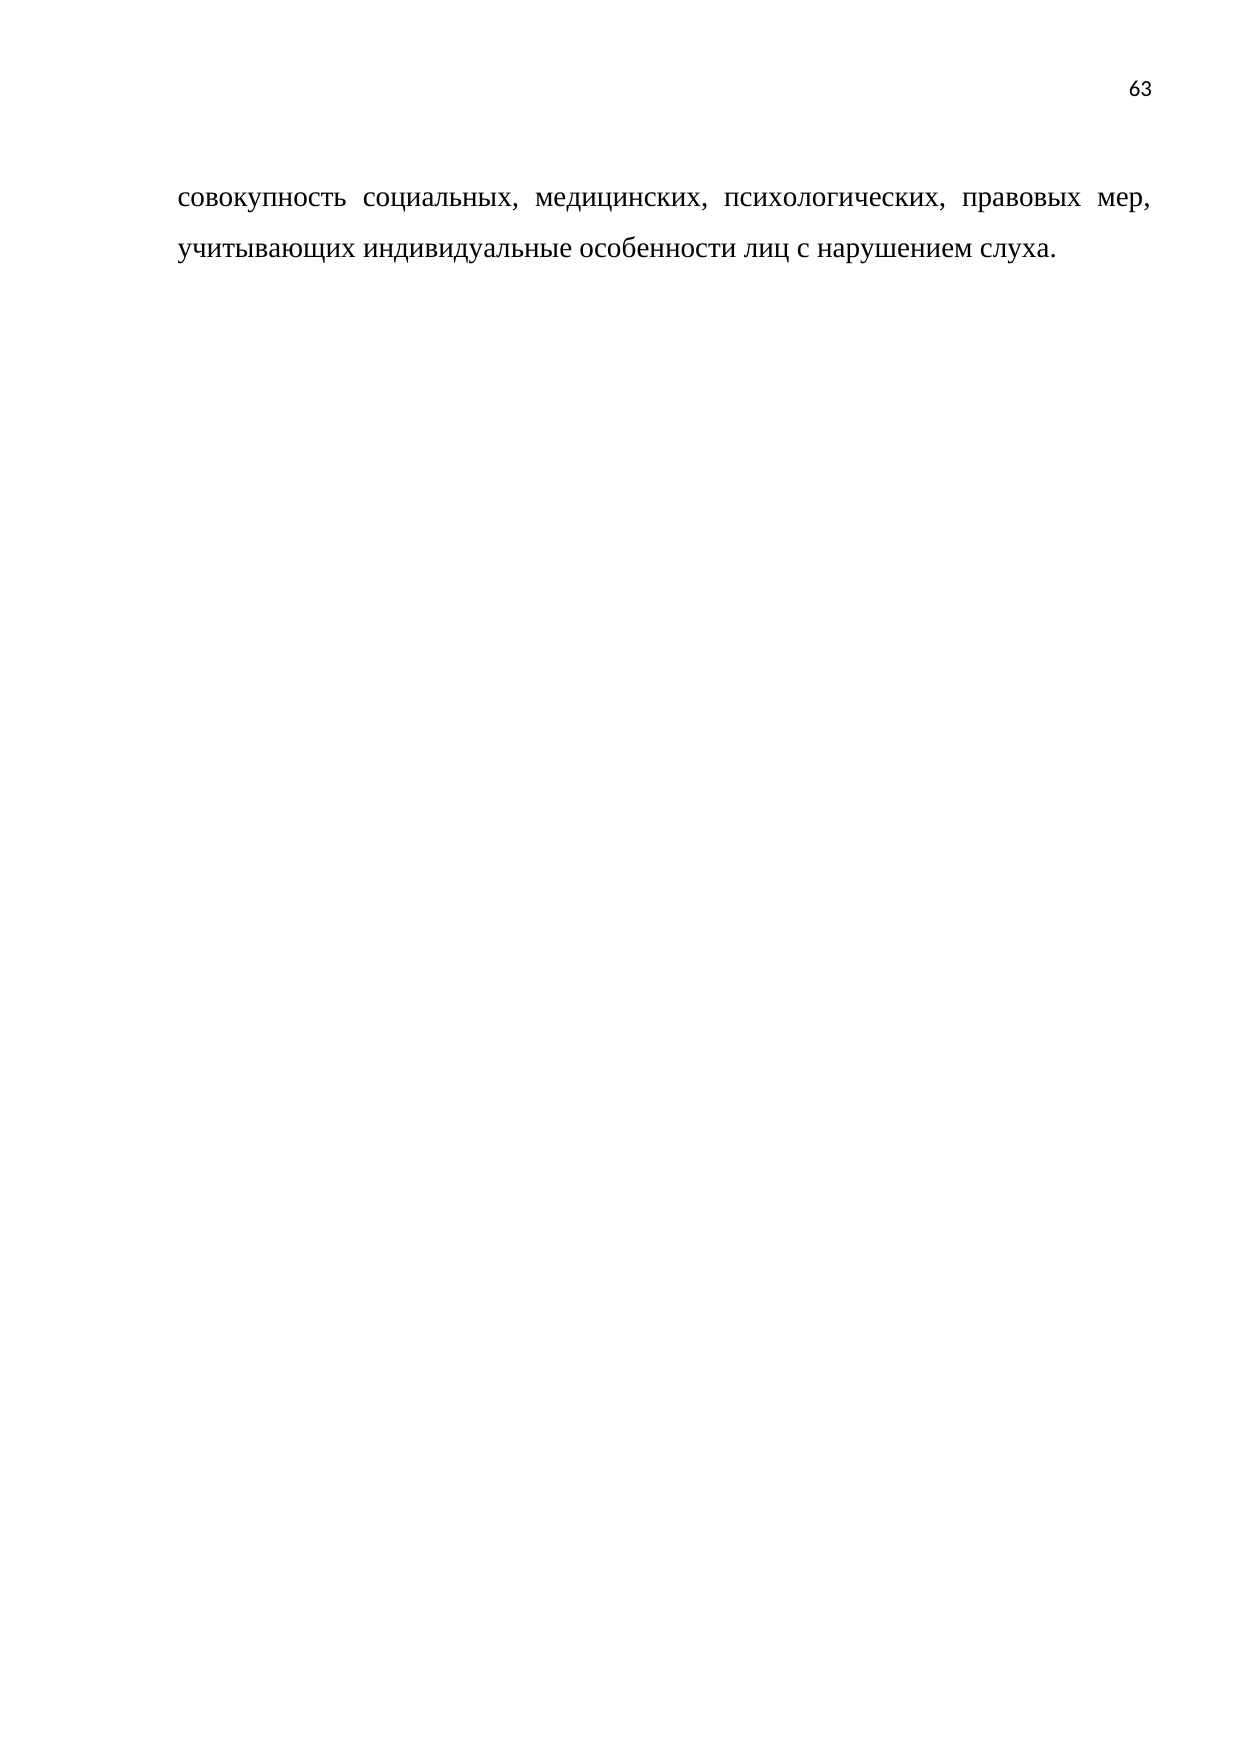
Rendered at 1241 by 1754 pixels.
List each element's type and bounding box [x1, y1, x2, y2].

text [177, 179, 1152, 263]
